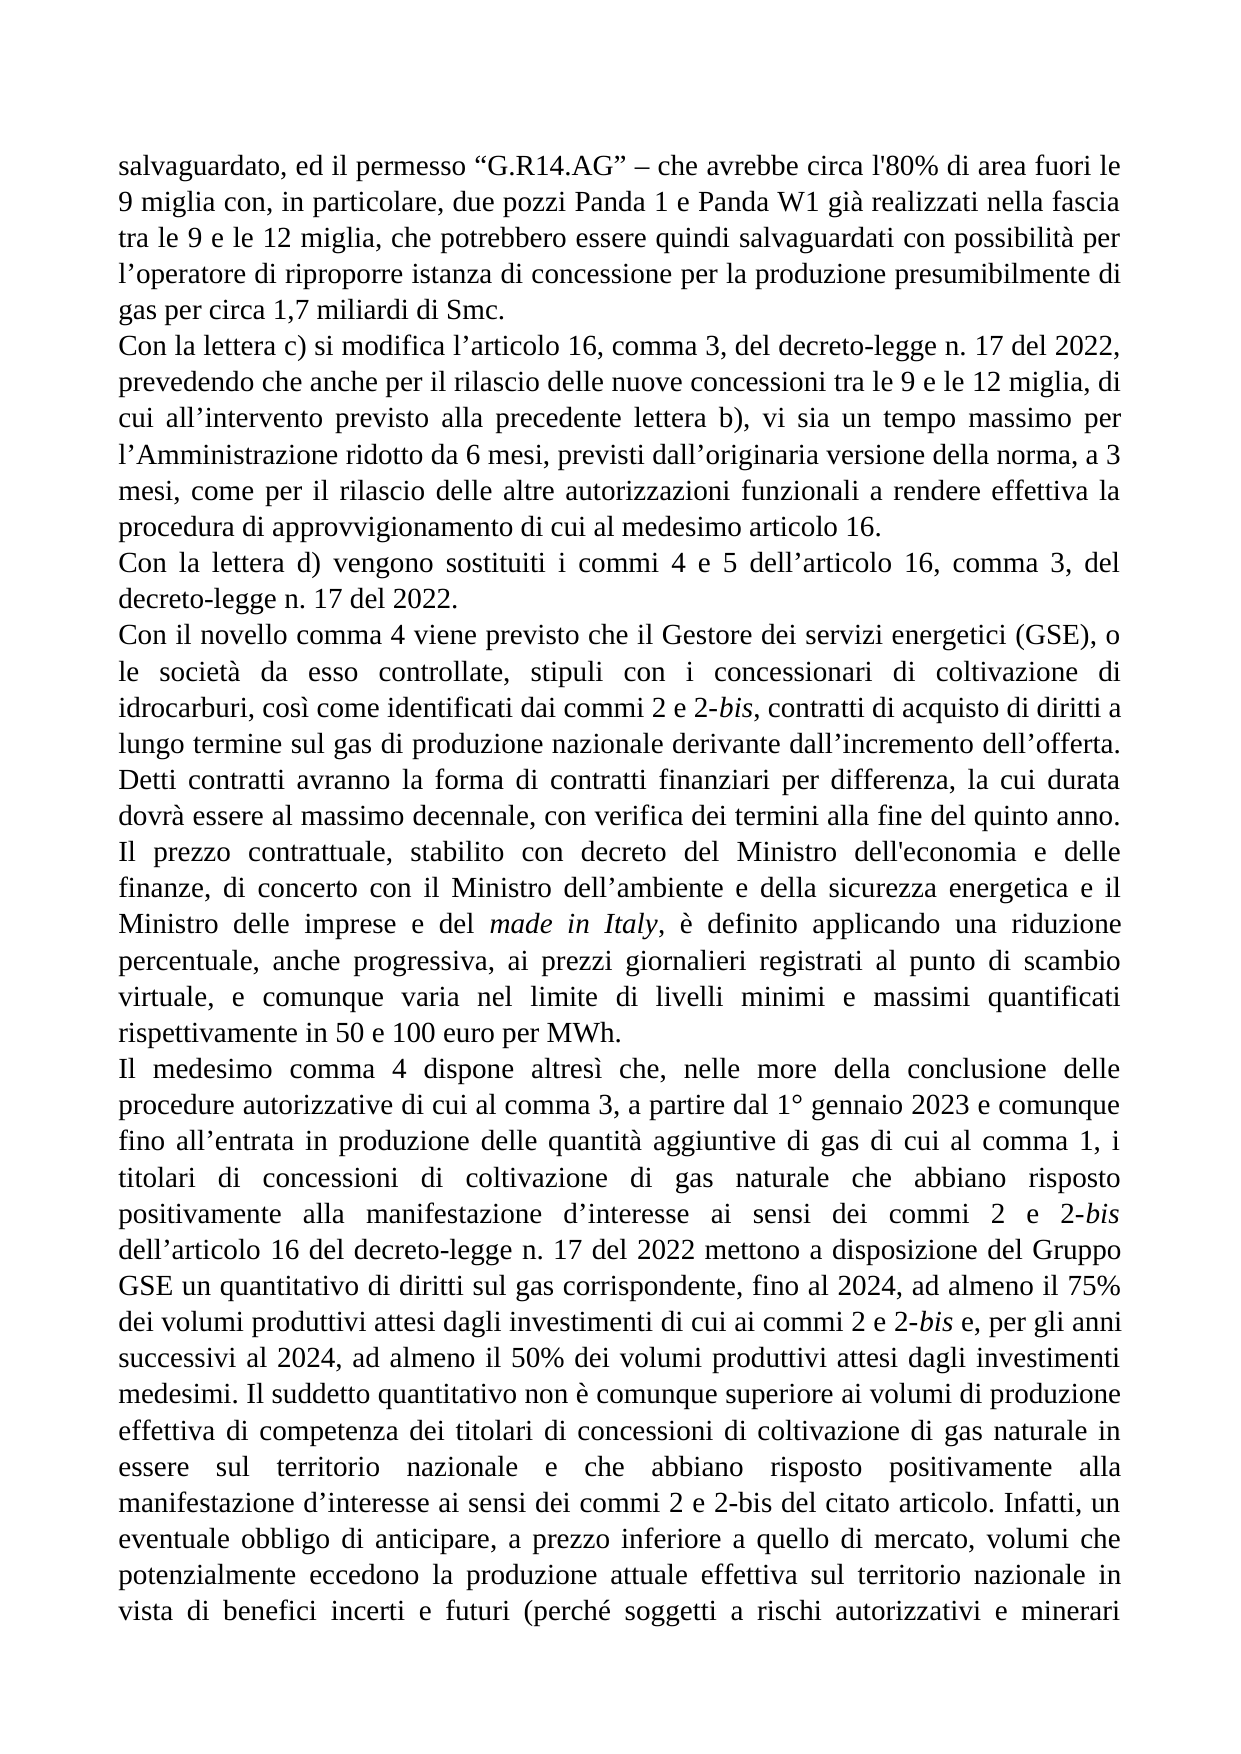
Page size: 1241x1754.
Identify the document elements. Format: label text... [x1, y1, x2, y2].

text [118, 148, 1122, 326]
text Con la lettera c) si modifica l’articolo 16, comma 3, del decreto-legge n. 17 del 2022, prevedendo che anche per il rilascio delle nuove concessioni tra le 9 e le 12 miglia, di cui all’intervento previsto alla precedente lettera b), vi sia un tempo massimo per l’Amministrazione ridotto da 6 mesi, previsti dall’originaria versione della norma, a 3 mesi, come per il rilascio delle altre autorizzazioni funzionali a rendere effettiva la procedura di approvvigionamento di cui al medesimo articolo 16. [118, 328, 1122, 543]
text Con la lettera d) vengono sostituiti i commi 4 e 5 dell’articolo 16, comma 3, del decreto-legge n. 17 del 2022. [118, 545, 1122, 615]
text Con il novello comma 4 viene previsto che il Gestore dei servizi energetici (GSE), o le società da esso controllate, stipuli con i concessionari di coltivazione di idrocarburi, così come identificati dai commi 2 e 2-bis, contratti di acquisto di diritti a lungo termine sul gas di produzione nazionale derivante dall’incremento dell’offerta. Detti contratti avranno la forma di contratti finanziari per differenza, la cui durata dovrà essere al massimo decennale, con verifica dei termini alla fine del quinto anno. Il prezzo contrattuale, stabilito con decreto del Ministro dell'economia e delle finanze, di concerto con il Ministro dell’ambiente e della sicurezza energetica e il Ministro delle imprese e del made in Italy, è definito applicando una riduzione percentuale, anche progressiva, ai prezzi giornalieri registrati al punto di scambio virtuale, e comunque varia nel limite di livelli minimi e massimi quantificati rispettivamente in 50 e 100 euro per MWh. [118, 617, 1122, 1049]
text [118, 1051, 1122, 1627]
